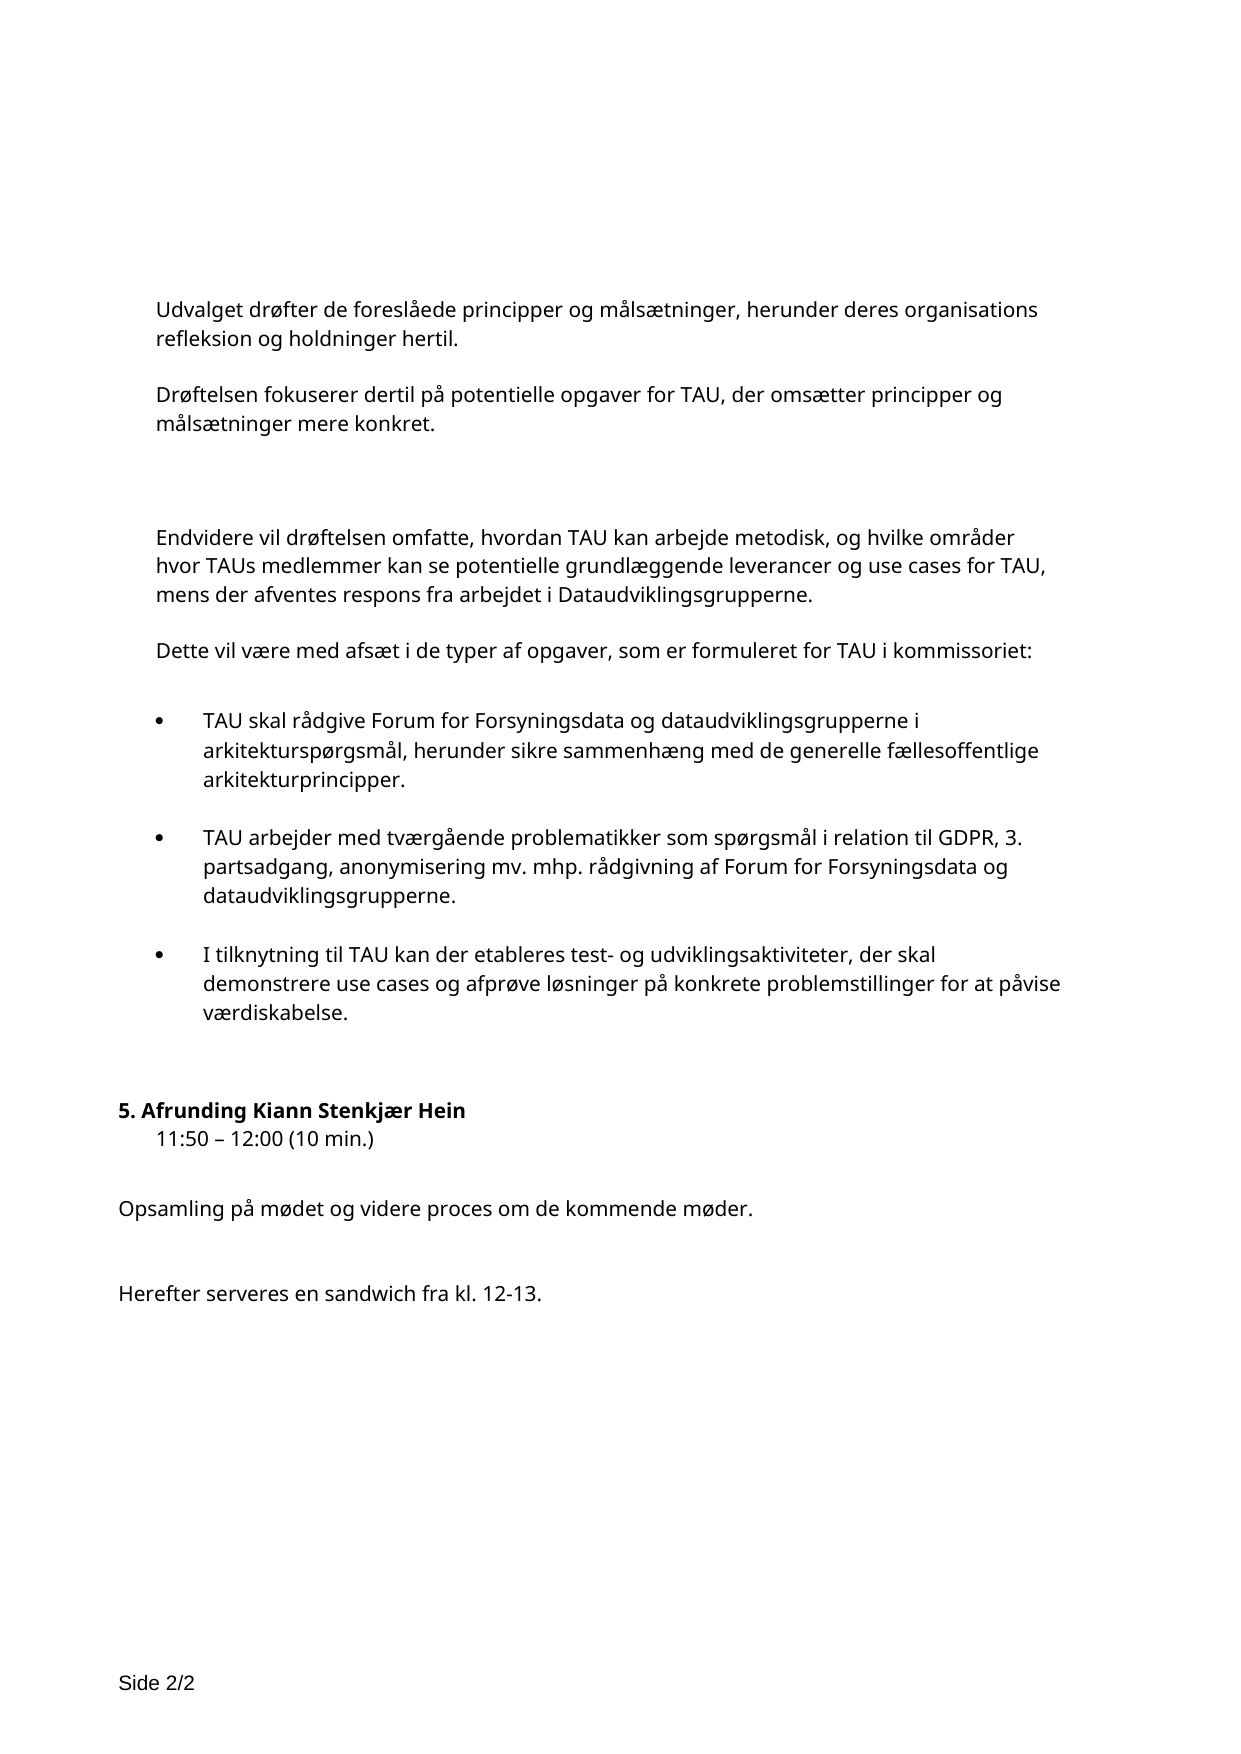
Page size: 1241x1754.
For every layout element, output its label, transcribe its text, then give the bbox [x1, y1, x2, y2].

list Udvalget drøfter de foreslåede principper og målsætninger, herunder deres organisations refleksion og holdninger hertil. [156, 295, 1063, 352]
list Dette vil være med afsæt i de typer af opgaver, som er formuleret for TAU i kommissoriet: [156, 637, 1063, 665]
list TAU skal rådgive Forum for Forsyningsdata og dataudviklingsgrupperne i arkitekturspørgsmål, herunder sikre sammenhæng med de generelle fællesoffentlige arkitekturprincipper. [156, 706, 1063, 793]
list Drøftelsen fokuserer dertil på potentielle opgaver for TAU, der omsætter principper og målsætninger mere konkret. [156, 381, 1063, 437]
text 5. Afrunding Kiann Stenkjær Hein [118, 1096, 1063, 1124]
text Herefter serveres en sandwich fra kl. 12-13. [118, 1279, 1063, 1308]
list TAU arbejder med tværgående problematikker som spørgsmål i relation til GDPR, 3. partsadgang, anonymisering mv. mhp. rådgivning af Forum for Forsyningsdata og dataudviklingsgrupperne. [156, 823, 1063, 910]
list Endvidere vil drøftelsen omfatte, hvordan TAU kan arbejde metodisk, og hvilke områder hvor TAUs medlemmer kan se potentielle grundlæggende leverancer og use cases for TAU, mens der afventes respons fra arbejdet i Dataudviklingsgrupperne. [156, 523, 1063, 608]
text Opsamling på mødet og videre proces om de kommende møder. [118, 1194, 1063, 1222]
list I tilknytning til TAU kan der etableres test- og udviklingsaktiviteter, der skal demonstrere use cases og afprøve løsninger på konkrete problemstillinger for at påvise værdiskabelse. [156, 939, 1063, 1027]
list 11:50 – 12:00 (10 min.) [156, 1124, 1063, 1153]
